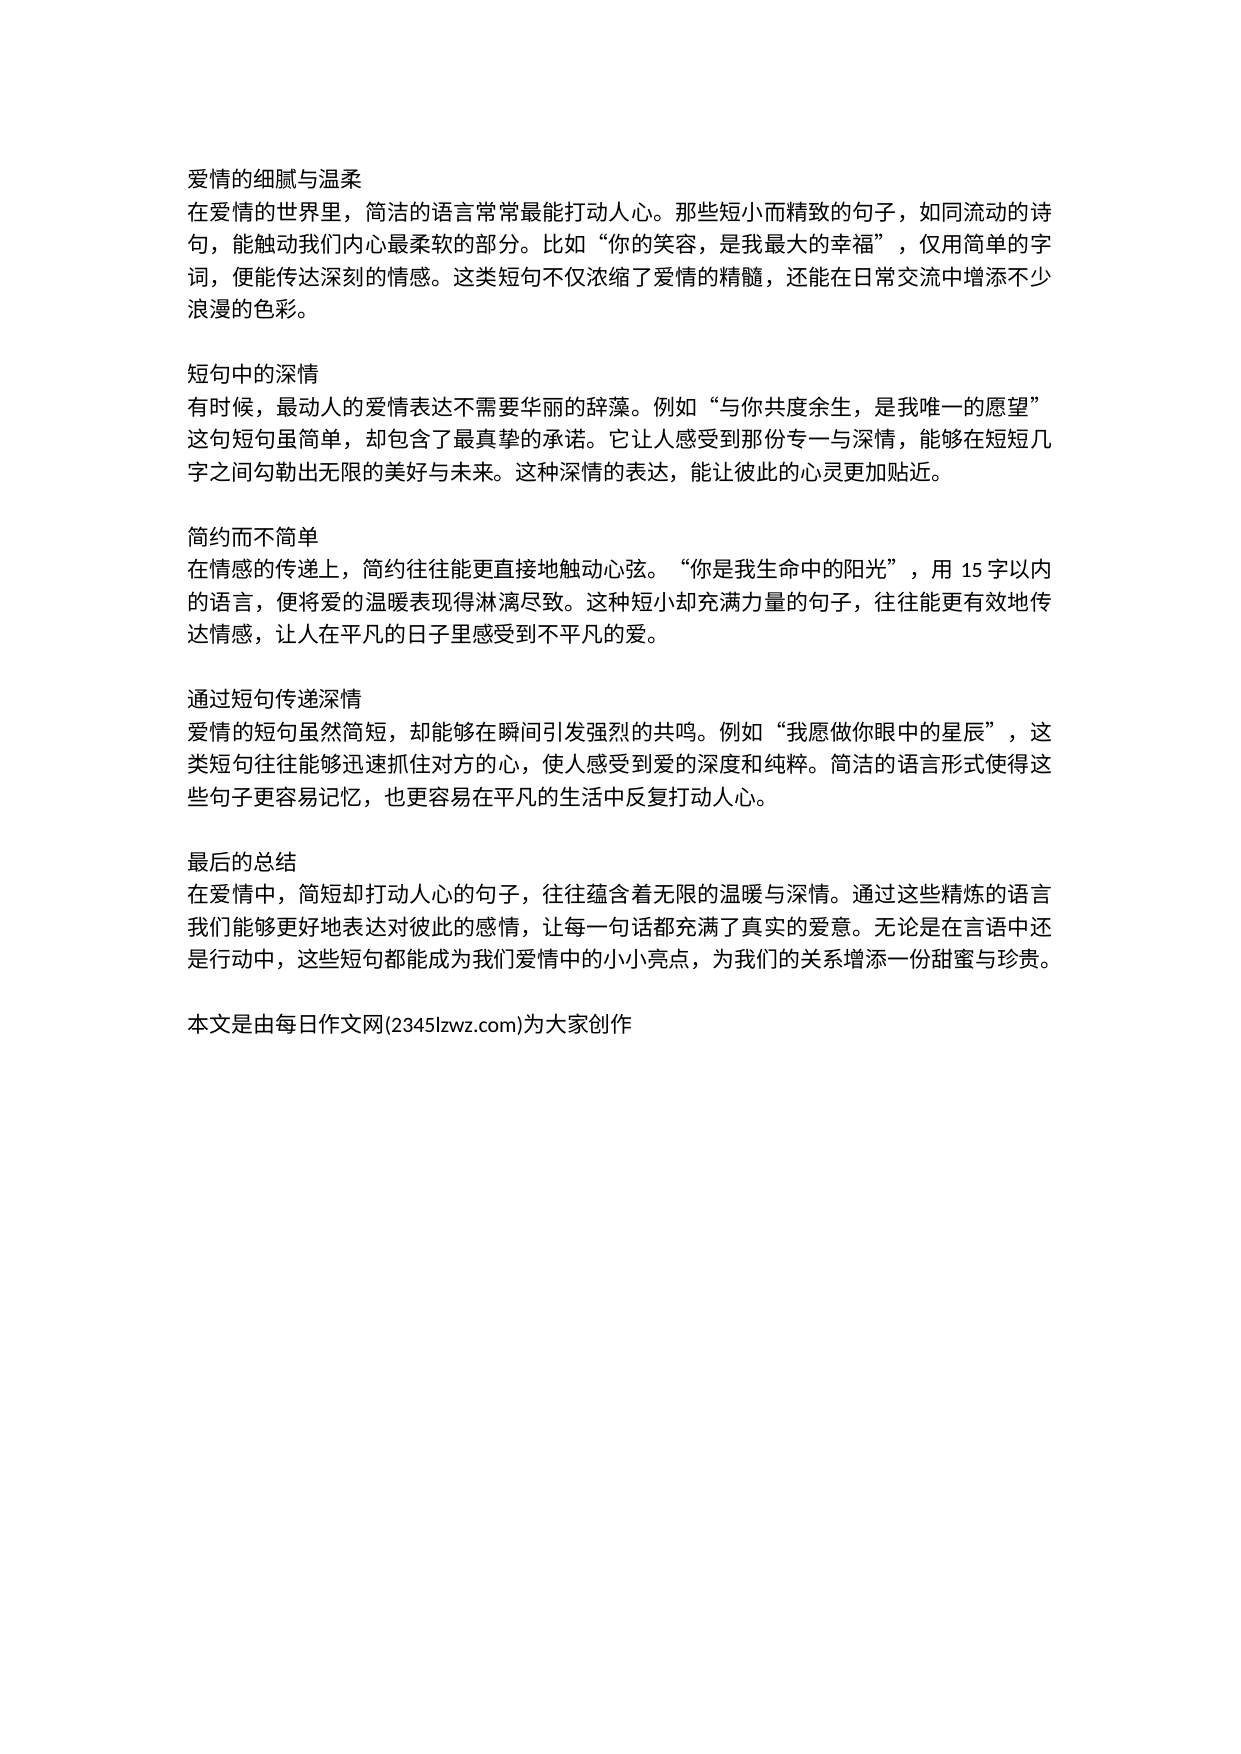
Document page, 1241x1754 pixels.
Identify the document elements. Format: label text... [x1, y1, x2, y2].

text 爱情的短句虽然简短，却能够在瞬间引发强烈的共鸣。例如“我愿做你眼中的星辰”，这类短句往往能够迅速抓住对方的心，使人感受到爱的深度和纯粹。简洁的语言形式使得这些句子更容易记忆，也更容易在平凡的生活中反复打动人心。 [187, 714, 1053, 812]
text 最后的总结 [187, 844, 1053, 877]
text 本文是由每日作文网(2345lzwz.com)为大家创作 [187, 1007, 1053, 1039]
text 在爱情的世界里，简洁的语言常常最能打动人心。那些短小而精致的句子，如同流动的诗句，能触动我们内心最柔软的部分。比如“你的笑容，是我最大的幸福”，仅用简单的字词，便能传达深刻的情感。这类短句不仅浓缩了爱情的精髓，还能在日常交流中增添不少浪漫的色彩。 [187, 194, 1053, 324]
text 简约而不简单 [187, 519, 1053, 552]
text 爱情的细腻与温柔 [187, 162, 1053, 194]
text 通过短句传递深情 [187, 682, 1053, 714]
text 短句中的深情 [187, 357, 1053, 389]
text 在情感的传递上，简约往往能更直接地触动心弦。“你是我生命中的阳光”，用15字以内的语言，便将爱的温暖表现得淋漓尽致。这种短小却充满力量的句子，往往能更有效地传达情感，让人在平凡的日子里感受到不平凡的爱。 [187, 552, 1053, 649]
text 有时候，最动人的爱情表达不需要华丽的辞藻。例如“与你共度余生，是我唯一的愿望”，这句短句虽简单，却包含了最真挚的承诺。它让人感受到那份专一与深情，能够在短短几字之间勾勒出无限的美好与未来。这种深情的表达，能让彼此的心灵更加贴近。 [187, 389, 1053, 487]
text 在爱情中，简短却打动人心的句子，往往蕴含着无限的温暖与深情。通过这些精炼的语言，我们能够更好地表达对彼此的感情，让每一句话都充满了真实的爱意。无论是在言语中还是行动中，这些短句都能成为我们爱情中的小小亮点，为我们的关系增添一份甜蜜与珍贵。 [187, 877, 1053, 974]
